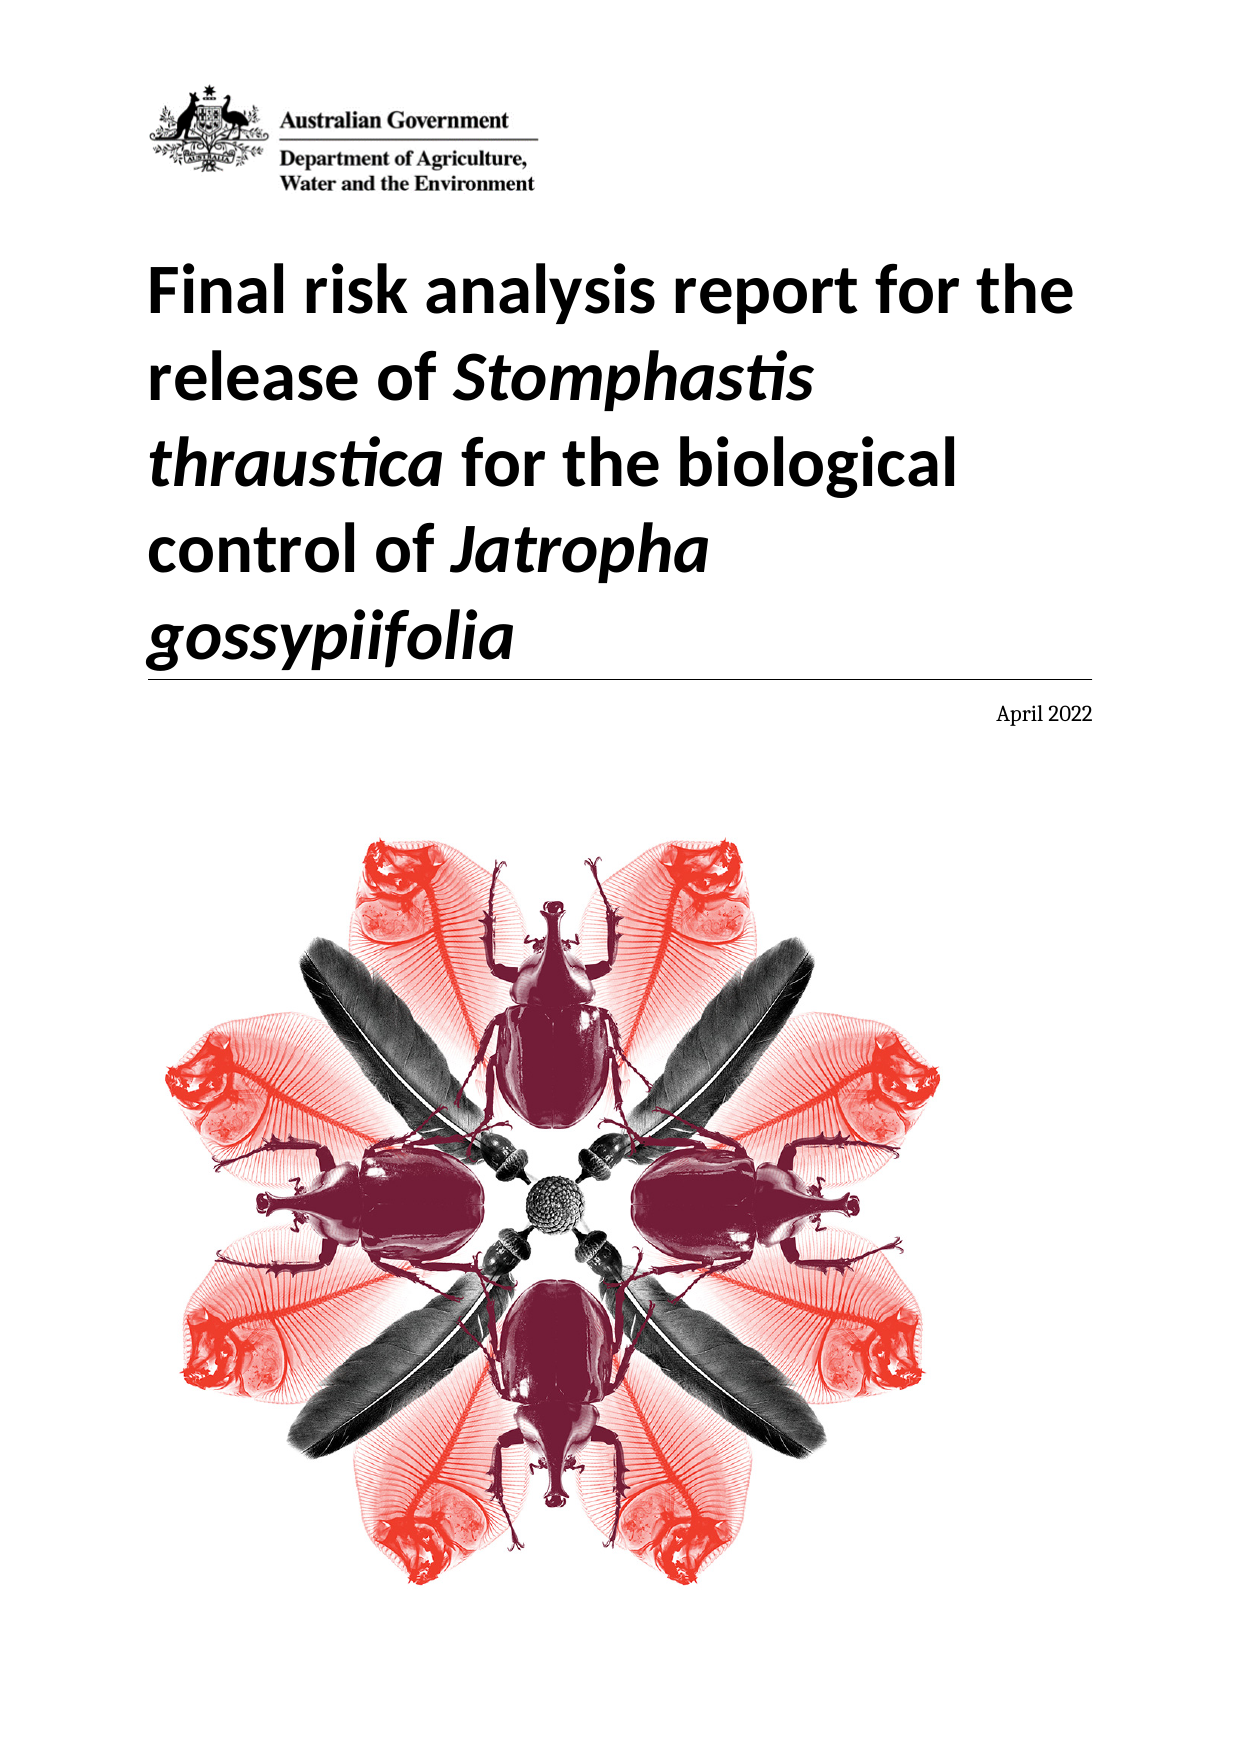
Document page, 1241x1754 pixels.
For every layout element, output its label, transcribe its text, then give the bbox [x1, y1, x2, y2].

picture [147, 80, 545, 199]
title Final risk analysis report for the release of Stomphastis thraustica for the biological control of Jatropha gossypiifolia [148, 245, 1092, 679]
picture [147, 807, 952, 1605]
text April 2022 [148, 701, 1092, 727]
